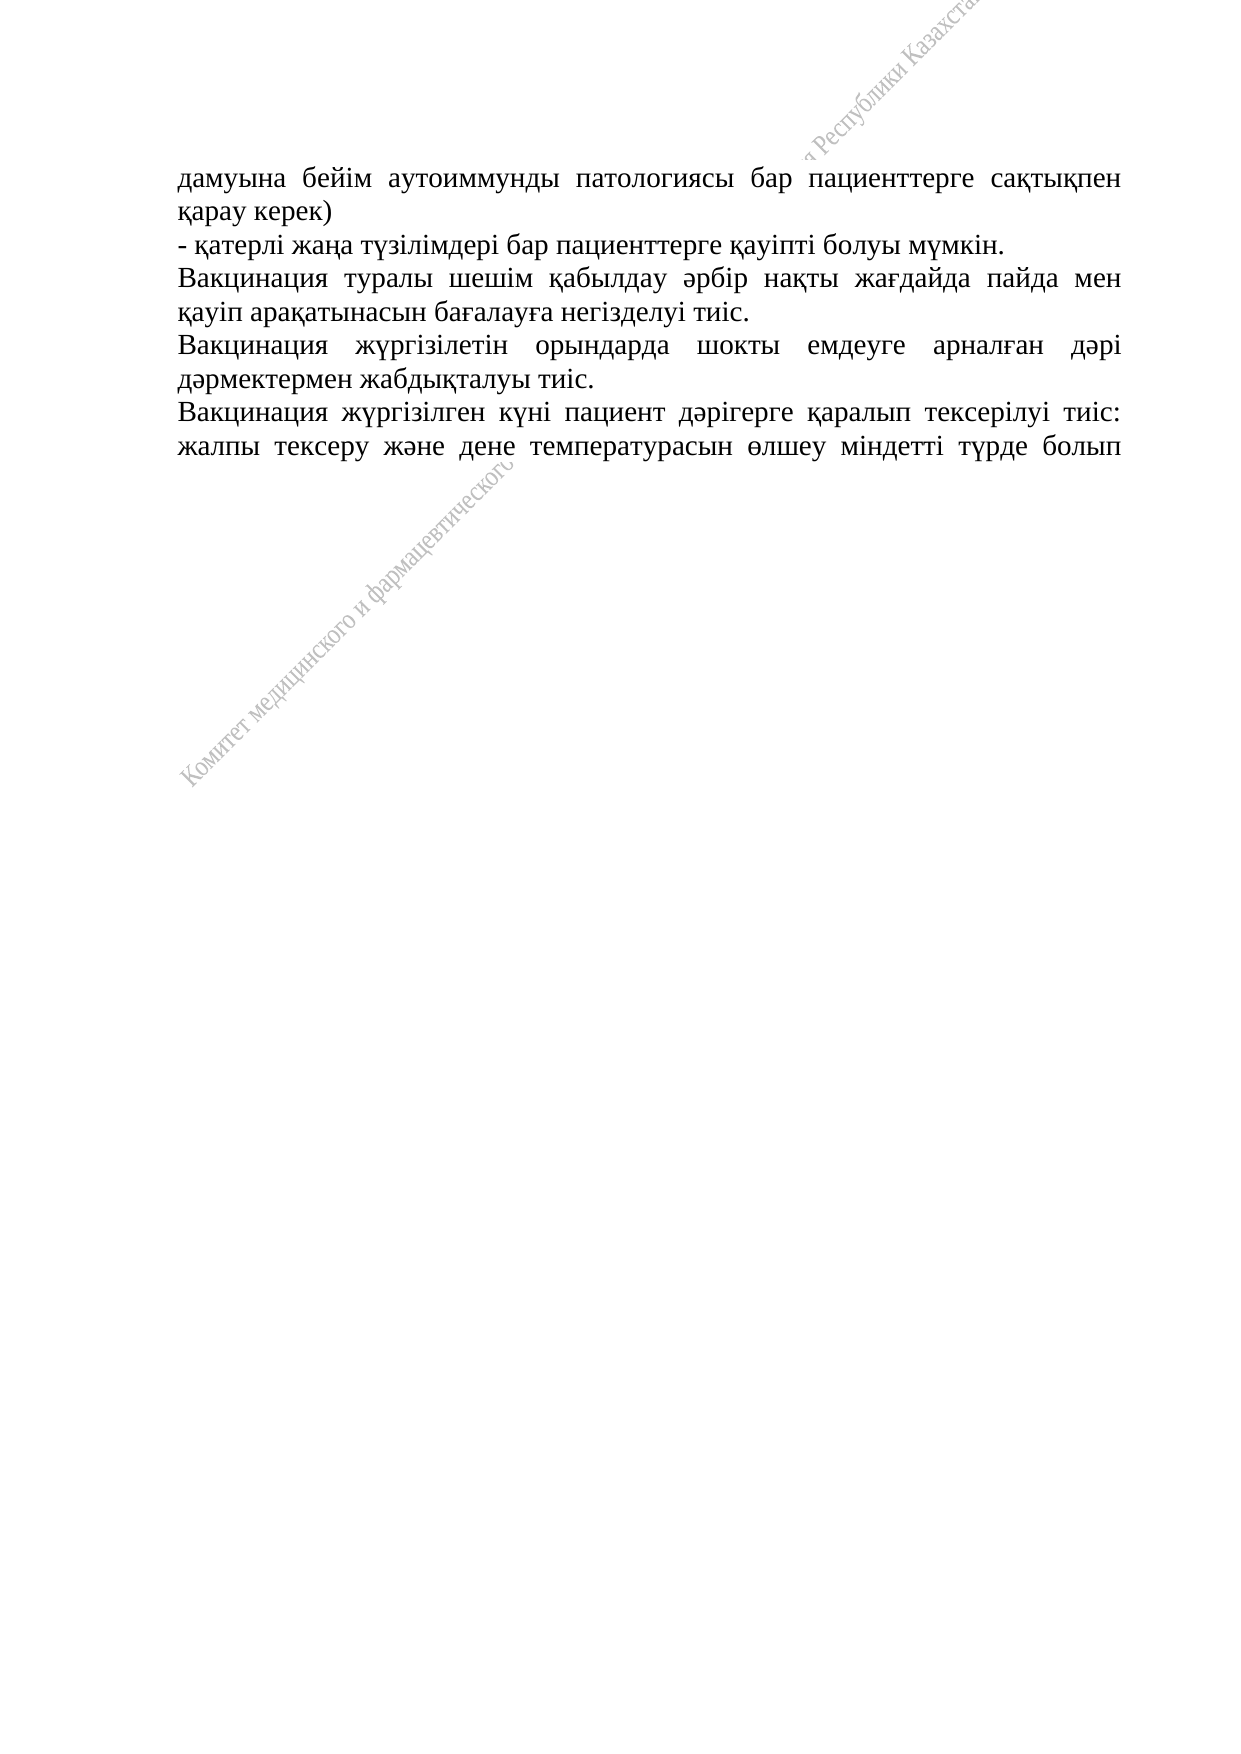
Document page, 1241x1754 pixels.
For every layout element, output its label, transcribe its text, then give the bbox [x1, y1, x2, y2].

text Вакцинация жүргізілген күні пациент дәрігерге қаралып тексерілуі тиіс: жалпы тексеру және дене температурасын өлшеу міндетті түрде болып табылады, егер температура 37°С-ден асып кетсе, вакцинацияны жүргізбейді. [177, 394, 1122, 462]
text Вакцинация жүргізілетін орындарда шокты емдеуге арналған дәрі дәрмектермен жабдықталуы тиіс. [177, 327, 1122, 394]
text - аутоиммунды аурулары бар (иммундық жүйені стимуляциялау аурудың өршуіне әкелуі мүмкін, әсіресе ауыр және өмірге қауіпті жағдайлардың дамуына бейім аутоиммунды патологиясы бар пациенттерге сақтықпен қарау керек) [177, 160, 1122, 227]
text Вакцинация туралы шешім қабылдау әрбір нақты жағдайда пайда мен қауіп арақатынасын бағалауға негізделуі тиіс. [177, 260, 1122, 327]
text - қатерлі жаңа түзілімдері бар пациенттерге қауіпті болуы мүмкін. [177, 227, 1122, 260]
